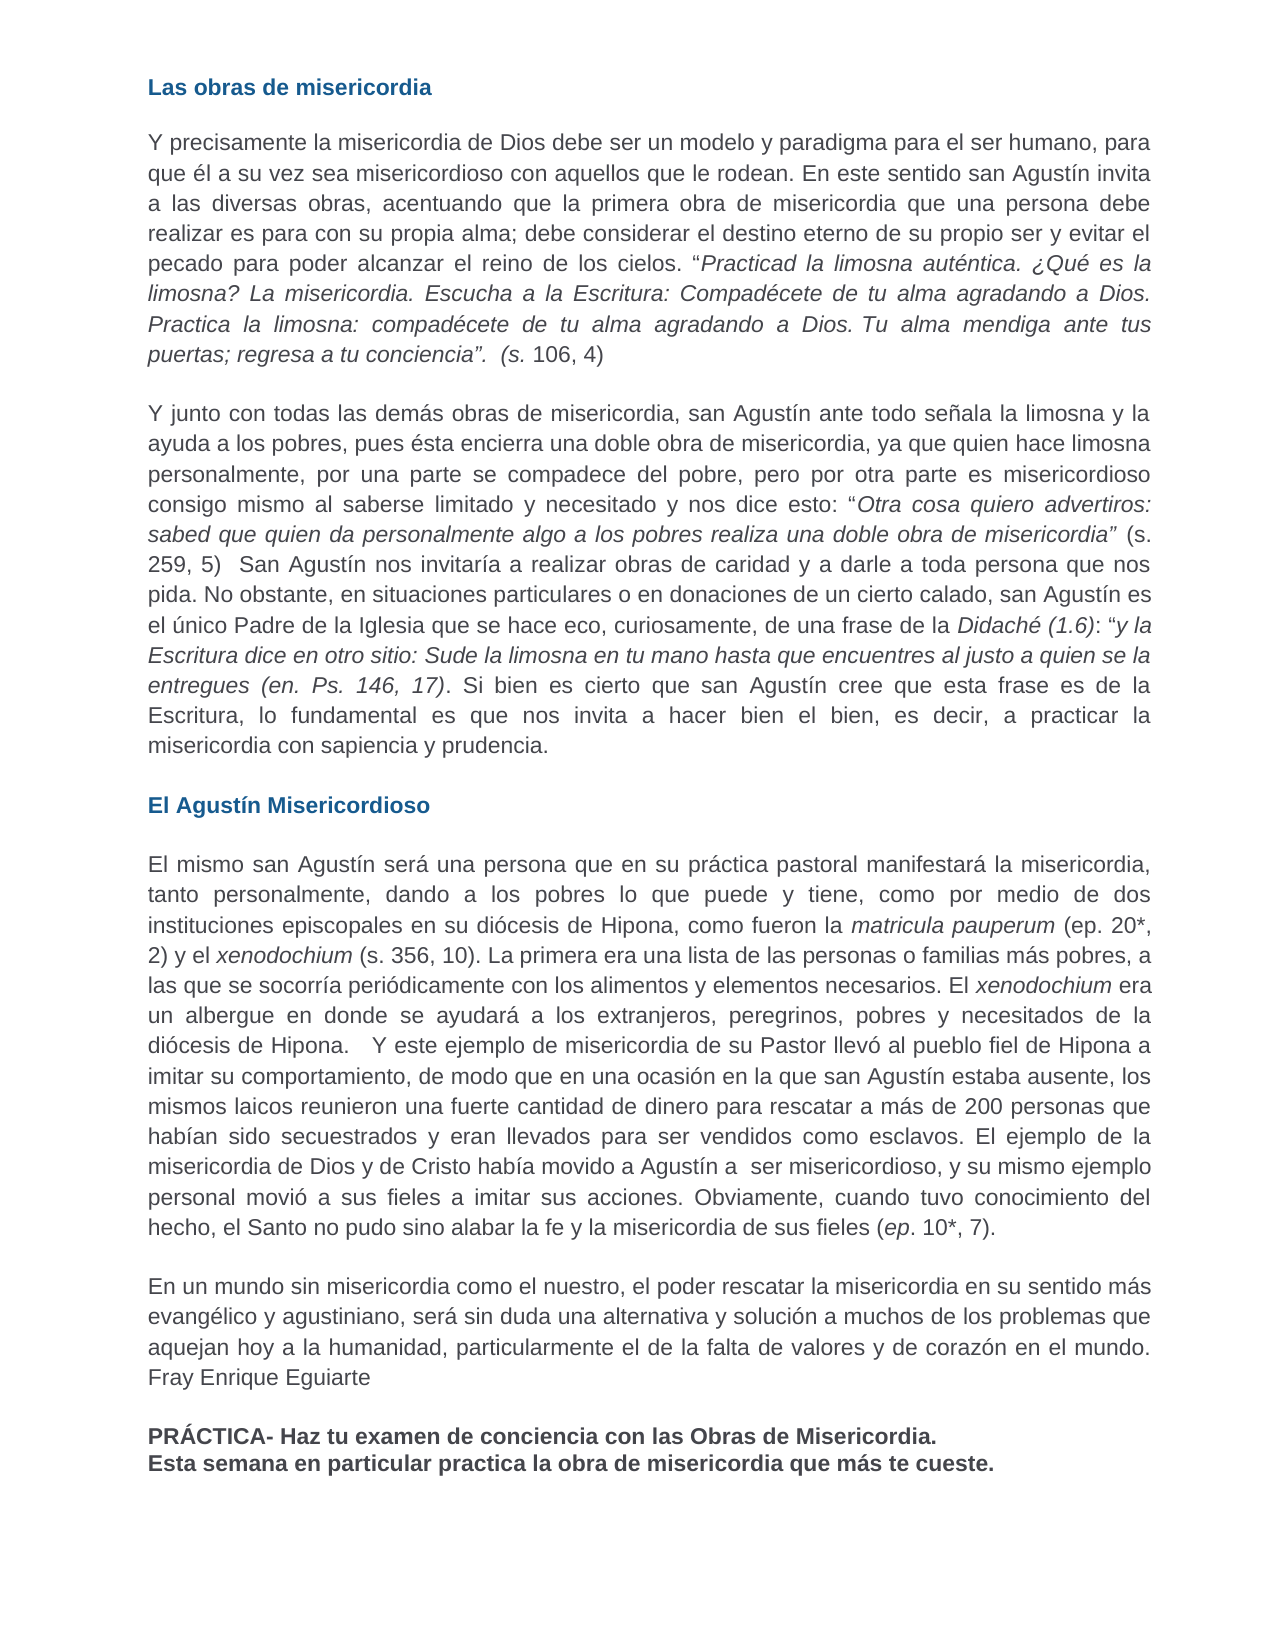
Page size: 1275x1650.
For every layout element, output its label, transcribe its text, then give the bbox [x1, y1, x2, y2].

text Y precisamente la misericordia de Dios debe ser un modelo y paradigma para el ser humano, para que él a su vez sea misericordioso con aquellos que le rodean. En este sentido san Agustín invita a las diversas obras, acentuando que la primera obra de misericordia que una persona debe realizar es para con su propia alma; debe considerar el destino eterno de su propio ser y evitar el pecado para poder alcanzar el reino de los cielos. “Practicad la limosna auténtica. ¿Qué es la limosna? La misericordia. Escucha a la Escritura: Compadécete de tu alma agradando a Dios. Practica la limosna: compadécete de tu alma agradando a Dios. Tu alma mendiga ante tus puertas; regresa a tu conciencia”. (s. 106, 4) [148, 129, 1152, 367]
text Y junto con todas las demás obras de misericordia, san Agustín ante todo señala la limosna y la ayuda a los pobres, pues ésta encierra una doble obra de misericordia, ya que quien hace limosna personalmente, por una parte se compadece del pobre, pero por otra parte es misericordioso consigo mismo al saberse limitado y necesitado y nos dice esto: “Otra cosa quiero advertiros: sabed que quien da personalmente algo a los pobres realiza una doble obra de misericordia” (s. 259, 5) San Agustín nos invitaría a realizar obras de caridad y a darle a toda persona que nos pida. No obstante, en situaciones particulares o en donaciones de un cierto calado, san Agustín es el único Padre de la Iglesia que se hace eco, curiosamente, de una frase de la Didaché (1.6): “y la Escritura dice en otro sitio: Sude la limosna en tu mano hasta que encuentres al justo a quien se la entregues (en. Ps. 146, 17). Si bien es cierto que san Agustín cree que esta frase es de la Escritura, lo fundamental es que nos invita a hacer bien el bien, es decir, a practicar la misericordia con sapiencia y prudencia. [148, 400, 1152, 759]
text El Agustín Misericordioso [148, 792, 1152, 818]
text Las obras de misericordia [148, 74, 1152, 100]
text El mismo san Agustín será una persona que en su práctica pastoral manifestará la misericordia, tanto personalmente, dando a los pobres lo que puede y tiene, como por medio de dos instituciones episcopales en su diócesis de Hipona, como fueron la matricula pauperum (ep. 20*, 2) y el xenodochium (s. 356, 10). La primera era una lista de las personas o familias más pobres, a las que se socorría periódicamente con los alimentos y elementos necesarios. El xenodochium era un albergue en donde se ayudará a los extranjeros, peregrinos, pobres y necesitados de la diócesis de Hipona. Y este ejemplo de misericordia de su Pastor llevó al pueblo fiel de Hipona a imitar su comportamiento, de modo que en una ocasión en la que san Agustín estaba ausente, los mismos laicos reunieron una fuerte cantidad de dinero para rescatar a más de 200 personas que habían sido secuestrados y eran llevados para ser vendidos como esclavos. El ejemplo de la misericordia de Dios y de Cristo había movido a Agustín a ser misericordioso, y su mismo ejemplo personal movió a sus fieles a imitar sus acciones. Obviamente, cuando tuvo conocimiento del hecho, el Santo no pudo sino alabar la fe y la misericordia de sus fieles (ep. 10*, 7). [148, 851, 1152, 1240]
text PRÁCTICA- Haz tu examen de conciencia con las Obras de Misericordia. Esta semana en particular practica la obra de misericordia que más te cueste. [148, 1423, 1152, 1476]
text En un mundo sin misericordia como el nuestro, el poder rescatar la misericordia en su sentido más evangélico y agustiniano, será sin duda una alternativa y solución a muchos de los problemas que aquejan hoy a la humanidad, particularmente el de la falta de valores y de corazón en el mundo. Fray Enrique Eguiarte [148, 1273, 1152, 1390]
